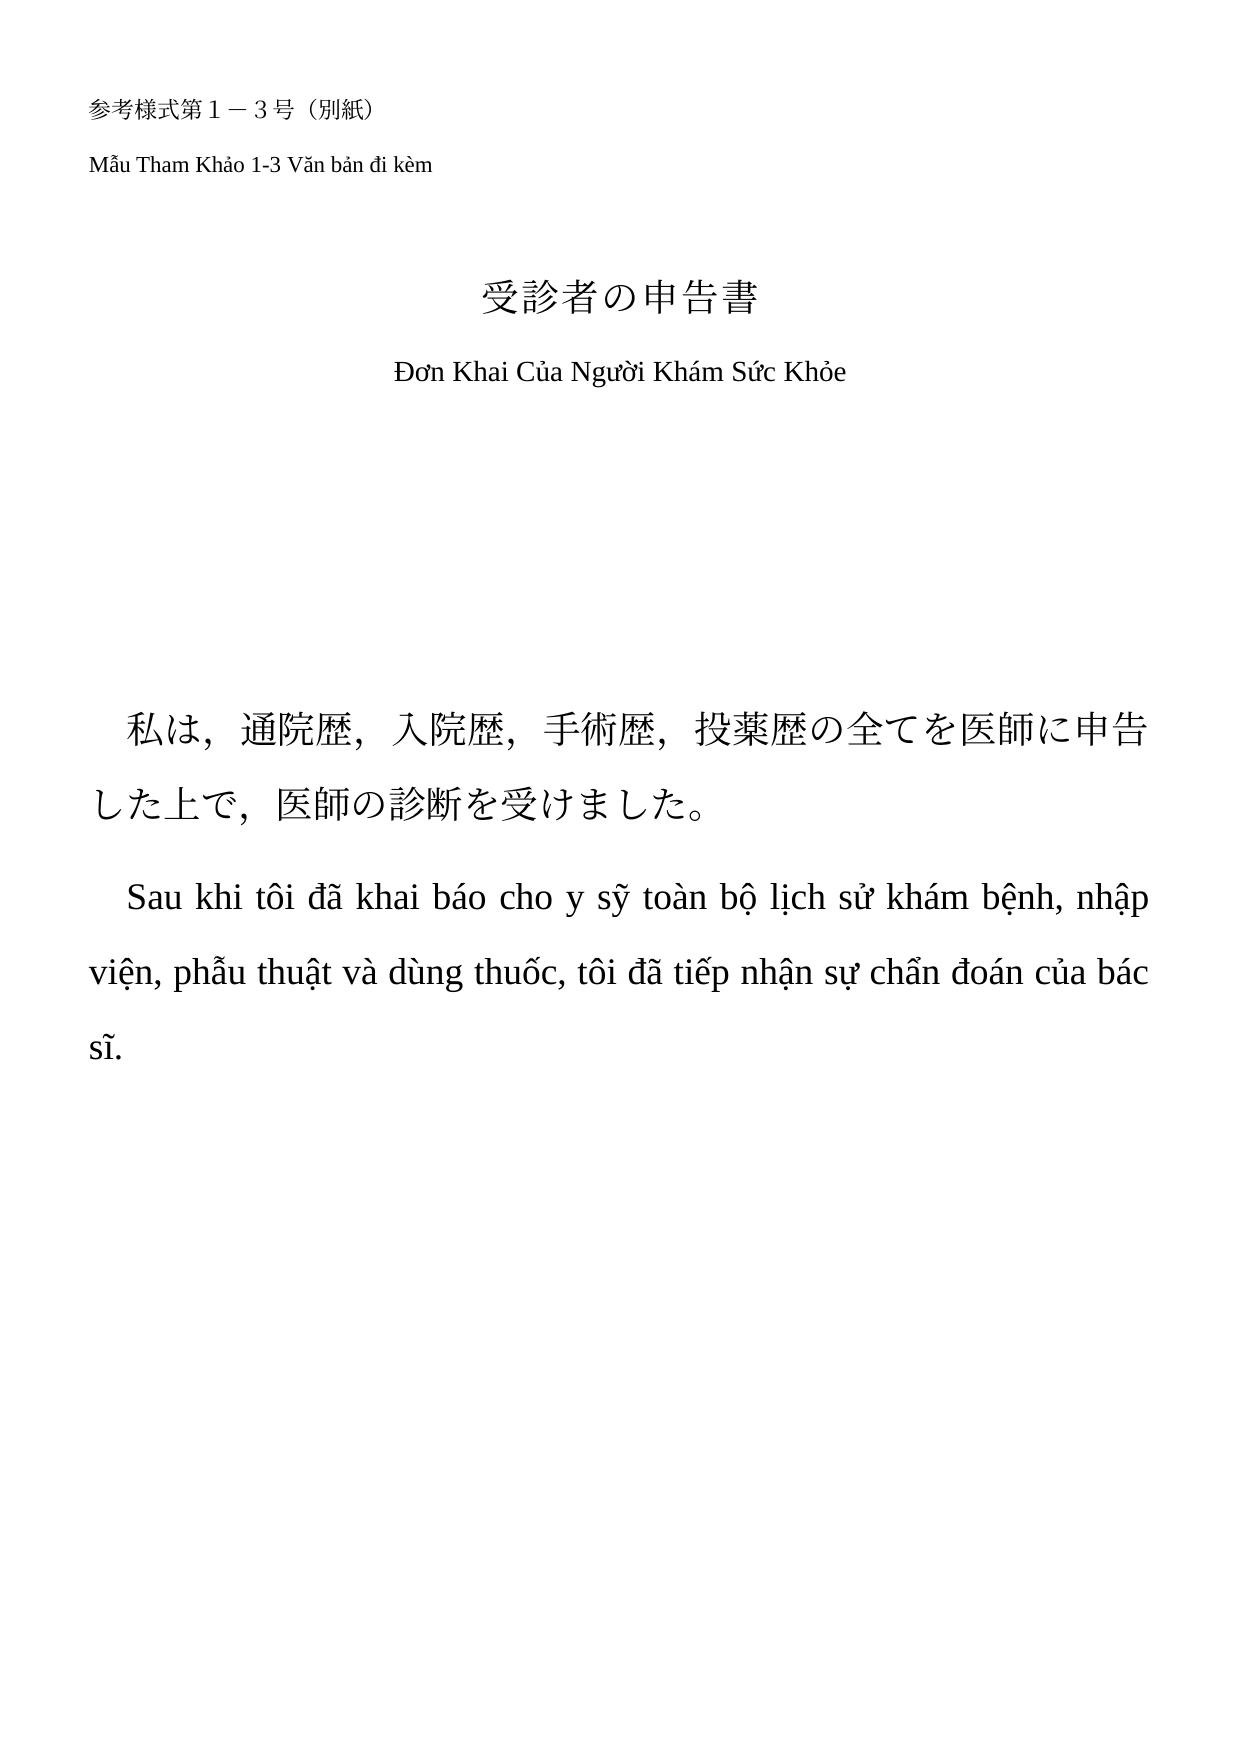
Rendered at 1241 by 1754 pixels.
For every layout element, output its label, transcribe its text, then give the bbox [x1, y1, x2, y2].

text 私は，通院歴，入院歴，手術歴，投薬歴の全てを医師に申告した上で，医師の診断を受けました。 [89, 689, 1152, 839]
text 受診者の申告書 [89, 258, 1152, 333]
text Mẫu Tham Khảo 1-3 Văn bản đi kèm [89, 146, 1152, 183]
text Sau khi tôi đã khai báo cho y sỹ toàn bộ lịch sử khám bệnh, nhập viện, phẫu thuật và dùng thuốc, tôi đã tiếp nhận sự chẩn đoán của bác sĩ. [89, 858, 1152, 1083]
text Đơn Khai Của Người Khám Sức Khỏe [89, 352, 1152, 389]
text 参考様式第１－３号（別紙） [89, 89, 1152, 127]
